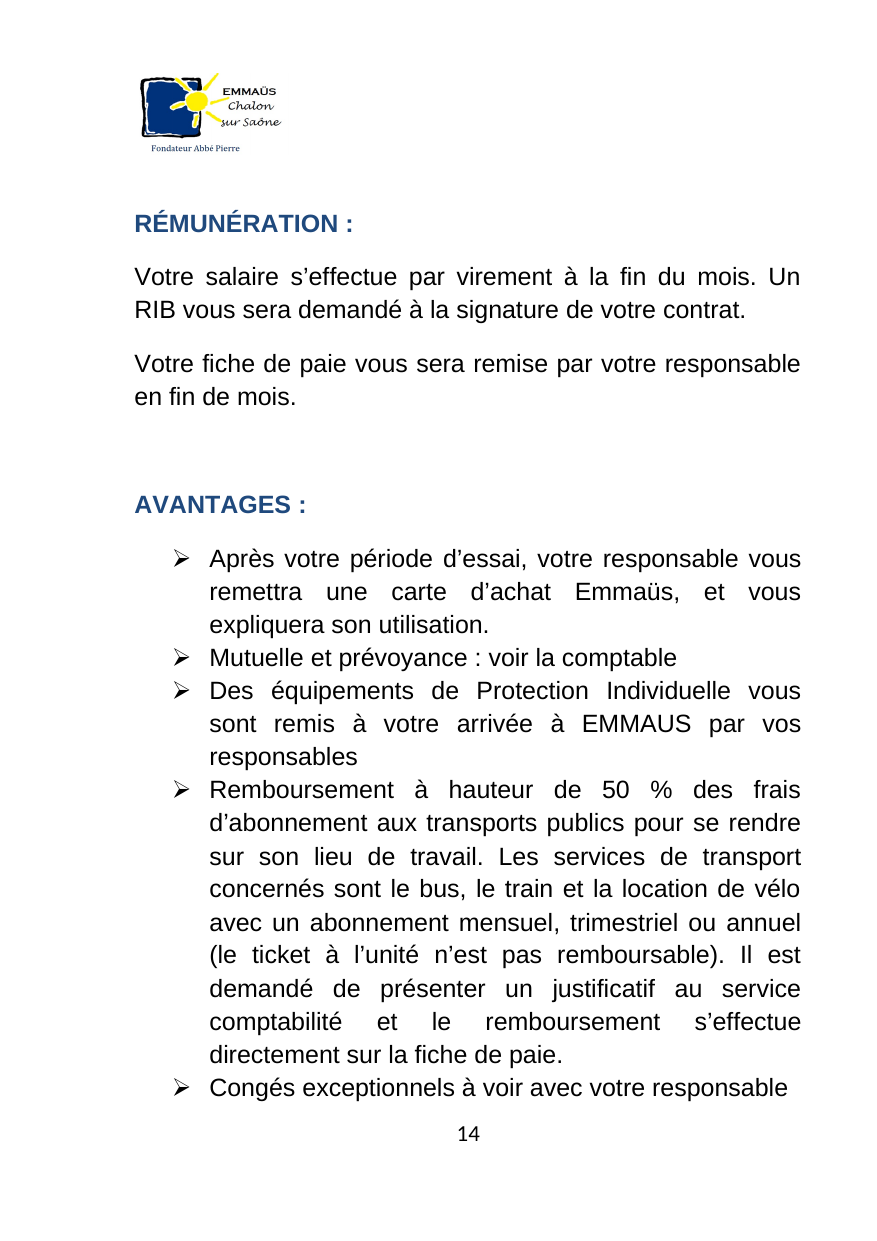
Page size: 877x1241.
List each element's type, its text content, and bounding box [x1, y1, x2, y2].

text AVANTAGES : [134, 490, 802, 519]
list Congés exceptionnels à voir avec votre responsable [172, 1073, 802, 1101]
text Votre salaire s’effectue par virement à la fin du mois. Un RIB vous sera demandé à la signature de votre contrat. [134, 262, 802, 324]
list Mutuelle et prévoyance : voir la comptable [172, 643, 802, 672]
list Remboursement à hauteur de 50 % des frais d’abonnement aux transports publics pour se rendre sur son lieu de travail. Les services de transport concernés sont le bus, le train et la location de vélo avec un abonnement mensuel, trimestriel ou annuel (le ticket à l’unité n’est pas remboursable). Il est demandé de présenter un justificatif au service comptabilité et le remboursement s’effectue directement sur la fiche de paie. [172, 775, 802, 1068]
picture [134, 73, 289, 155]
list Après votre période d’essai, votre responsable vous remettra une carte d’achat Emmaüs, et vous expliquera son utilisation. [172, 544, 802, 639]
text Votre fiche de paie vous sera remise par votre responsable en fin de mois. [134, 349, 802, 411]
text RÉMUNÉRATION : [134, 208, 802, 237]
list Des équipements de Protection Individuelle vous sont remis à votre arrivée à EMMAUS par vos responsables [172, 676, 802, 771]
